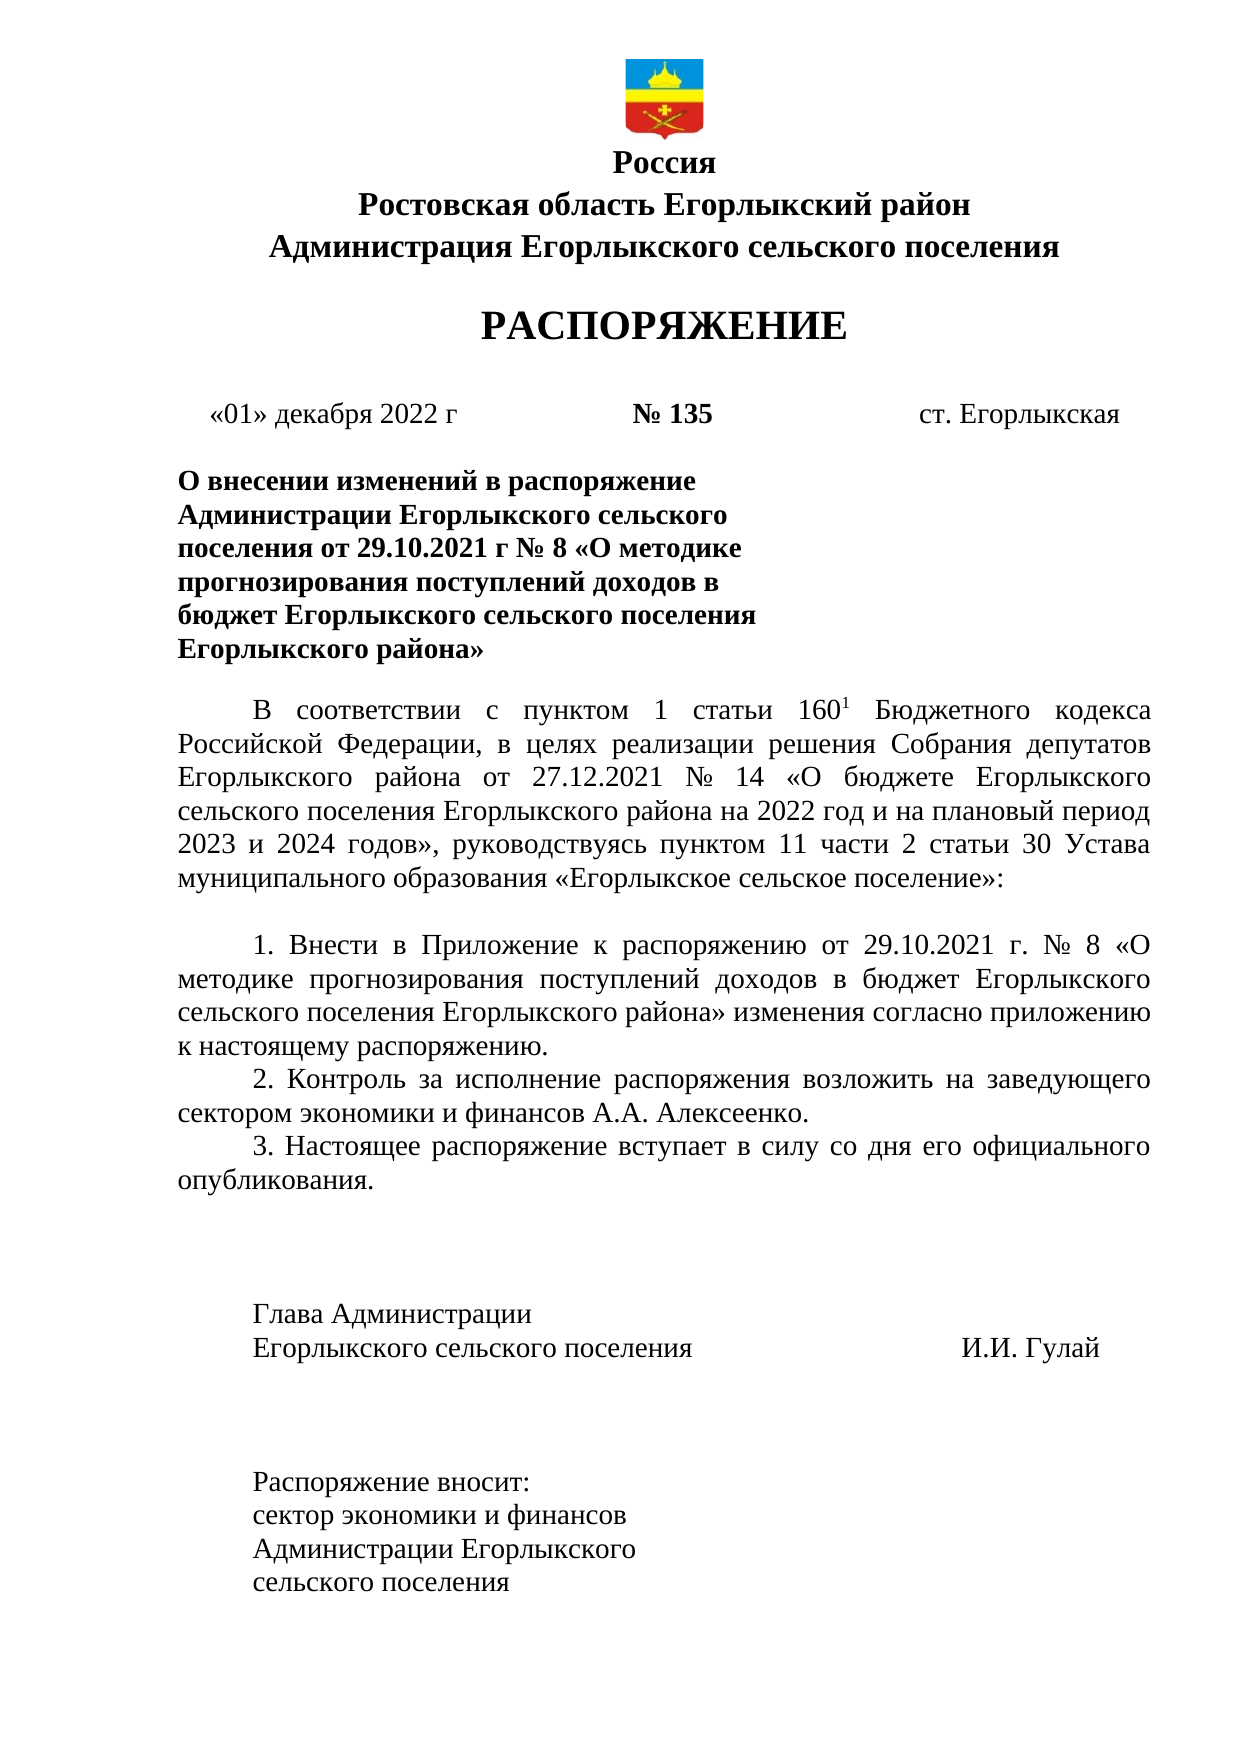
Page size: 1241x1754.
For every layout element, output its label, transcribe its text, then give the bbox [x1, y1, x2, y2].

picture [625, 62, 704, 140]
text Егорлыкского района» [177, 631, 1152, 664]
text сектор экономики и финансов [177, 1497, 1152, 1531]
text «01» декабря 2022 г № 135 ст. Егорлыкская [177, 396, 1152, 430]
text О внесении изменений в распоряжение [177, 463, 1152, 497]
text 3. Настоящее распоряжение вступает в силу со дня его официального опубликования. [177, 1128, 1152, 1196]
text РАСПОРЯЖЕНИЕ [177, 300, 1152, 348]
text прогнозирования поступлений доходов в [177, 564, 1152, 597]
text Егорлыкского сельского поселения И.И. Гулай [177, 1330, 1152, 1363]
text Администрации Егорлыкского [177, 1531, 1152, 1564]
text 1. Внести в Приложение к распоряжению от 29.10.2021 г. № 8 «О методике прогнозирования поступлений доходов в бюджет Егорлыкского сельского поселения Егорлыкского района» изменения согласно приложению к настоящему распоряжению. [177, 927, 1152, 1061]
text сельского поселения [177, 1564, 1152, 1598]
text Глава Администрации [177, 1296, 1152, 1330]
text Администрации Егорлыкского сельского [177, 497, 1152, 530]
text Россия [177, 142, 1152, 181]
text бюджет Егорлыкского сельского поселения [177, 597, 1152, 631]
text поселения от 29.10.2021 г № 8 «О методике [177, 530, 1152, 564]
text Распоряжение вносит: [177, 1464, 1152, 1497]
text Ростовская область Егорлыкский район [177, 184, 1152, 223]
text Администрация Егорлыкского сельского поселения [177, 227, 1152, 265]
text 2. Контроль за исполнение распоряжения возложить на заведующего сектором экономики и финансов А.А. Алексеенко. [177, 1061, 1152, 1128]
text В соответствии с пунктом 1 статьи 1601 Бюджетного кодекса Российской Федерации, в целях реализации решения Собрания депутатов Егорлыкского района от 27.12.2021 № 14 «О бюджете Егорлыкского сельского поселения Егорлыкского района на 2022 год и на плановый период 2023 и 2024 годов», руководствуясь пунктом 11 части 2 статьи 30 Устава муниципального образования «Егорлыкское сельское поселение»: [177, 692, 1152, 894]
